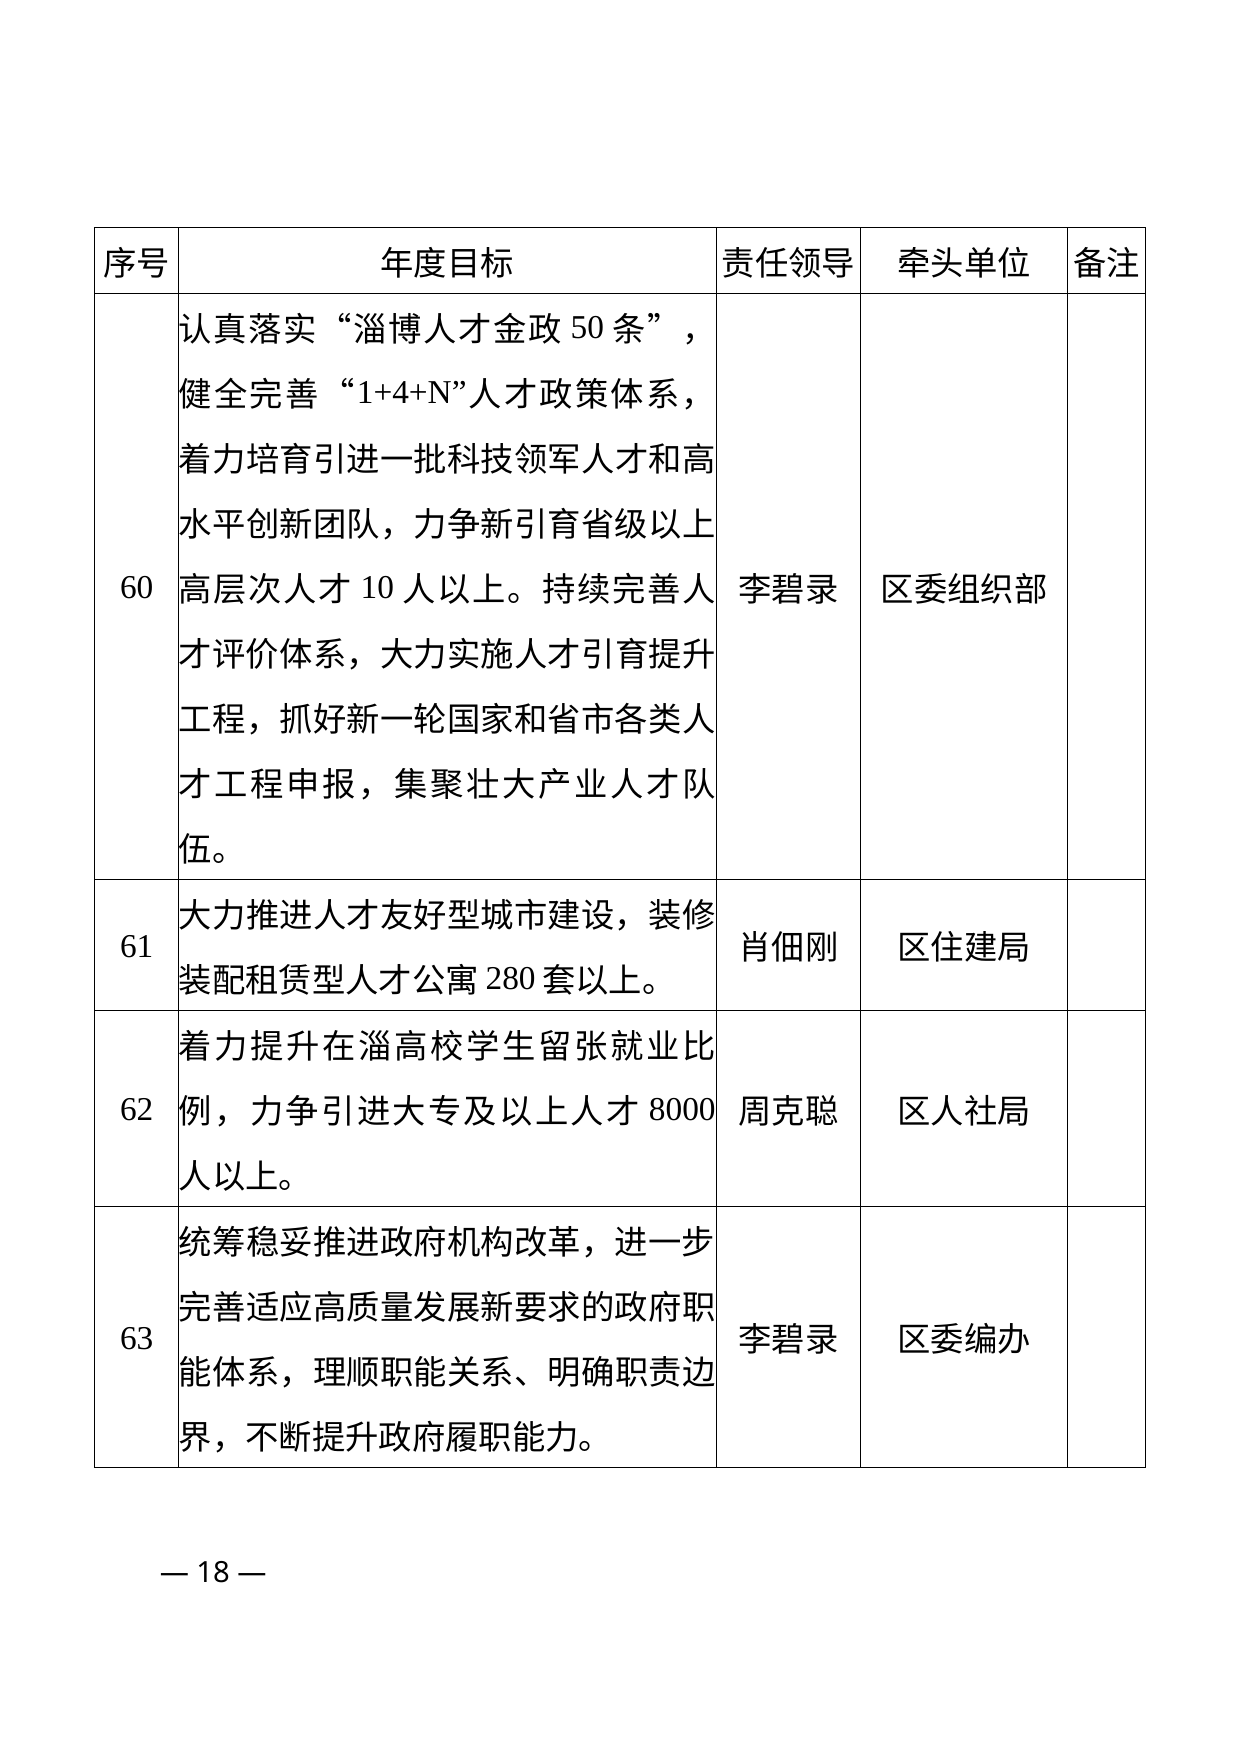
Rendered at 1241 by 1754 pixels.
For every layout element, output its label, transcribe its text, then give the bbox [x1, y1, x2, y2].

table_header 牵头单位 [861, 228, 1067, 293]
table_cell [1068, 880, 1145, 1010]
table_cell [1068, 1207, 1145, 1467]
table_cell 统筹稳妥推进政府机构改革，进一步完善适应高质量发展新要求的政府职能体系，理顺职能关系、明确职责边界，不断提升政府履职能力。 [179, 1207, 716, 1467]
table_cell 60 [95, 294, 178, 879]
table_header 年度目标 [179, 228, 716, 293]
table_cell 周克聪 [717, 1011, 860, 1206]
table_cell 63 [95, 1207, 178, 1467]
table_cell [1068, 1011, 1145, 1206]
table_cell 肖佃刚 [717, 880, 860, 1010]
table_header 备注 [1068, 228, 1145, 293]
table_cell 区人社局 [861, 1011, 1067, 1206]
table_header 序号 [95, 228, 178, 293]
table_cell 大力推进人才友好型城市建设，装修装配租赁型人才公寓280套以上。 [179, 880, 716, 1010]
table_cell 62 [95, 1011, 178, 1206]
table_cell 认真落实“淄博人才金政50条”，健全完善“1+4+N”人才政策体系，着力培育引进一批科技领军人才和高水平创新团队，力争新引育省级以上高层次人才10人以上。持续完善人才评价体系，大力实施人才引育提升工程，抓好新一轮国家和省市各类人才工程申报，集聚壮大产业人才队伍。 [179, 294, 716, 879]
table_cell 李碧录 [717, 1207, 860, 1467]
table_cell [1068, 294, 1145, 879]
table_cell 着力提升在淄高校学生留张就业比例，力争引进大专及以上人才8000人以上。 [179, 1011, 716, 1206]
table_cell 区委组织部 [861, 294, 1067, 879]
table_cell 61 [95, 880, 178, 1010]
table_cell 李碧录 [717, 294, 860, 879]
table_header 责任领导 [717, 228, 860, 293]
table_cell 区住建局 [861, 880, 1067, 1010]
table_cell 区委编办 [861, 1207, 1067, 1467]
